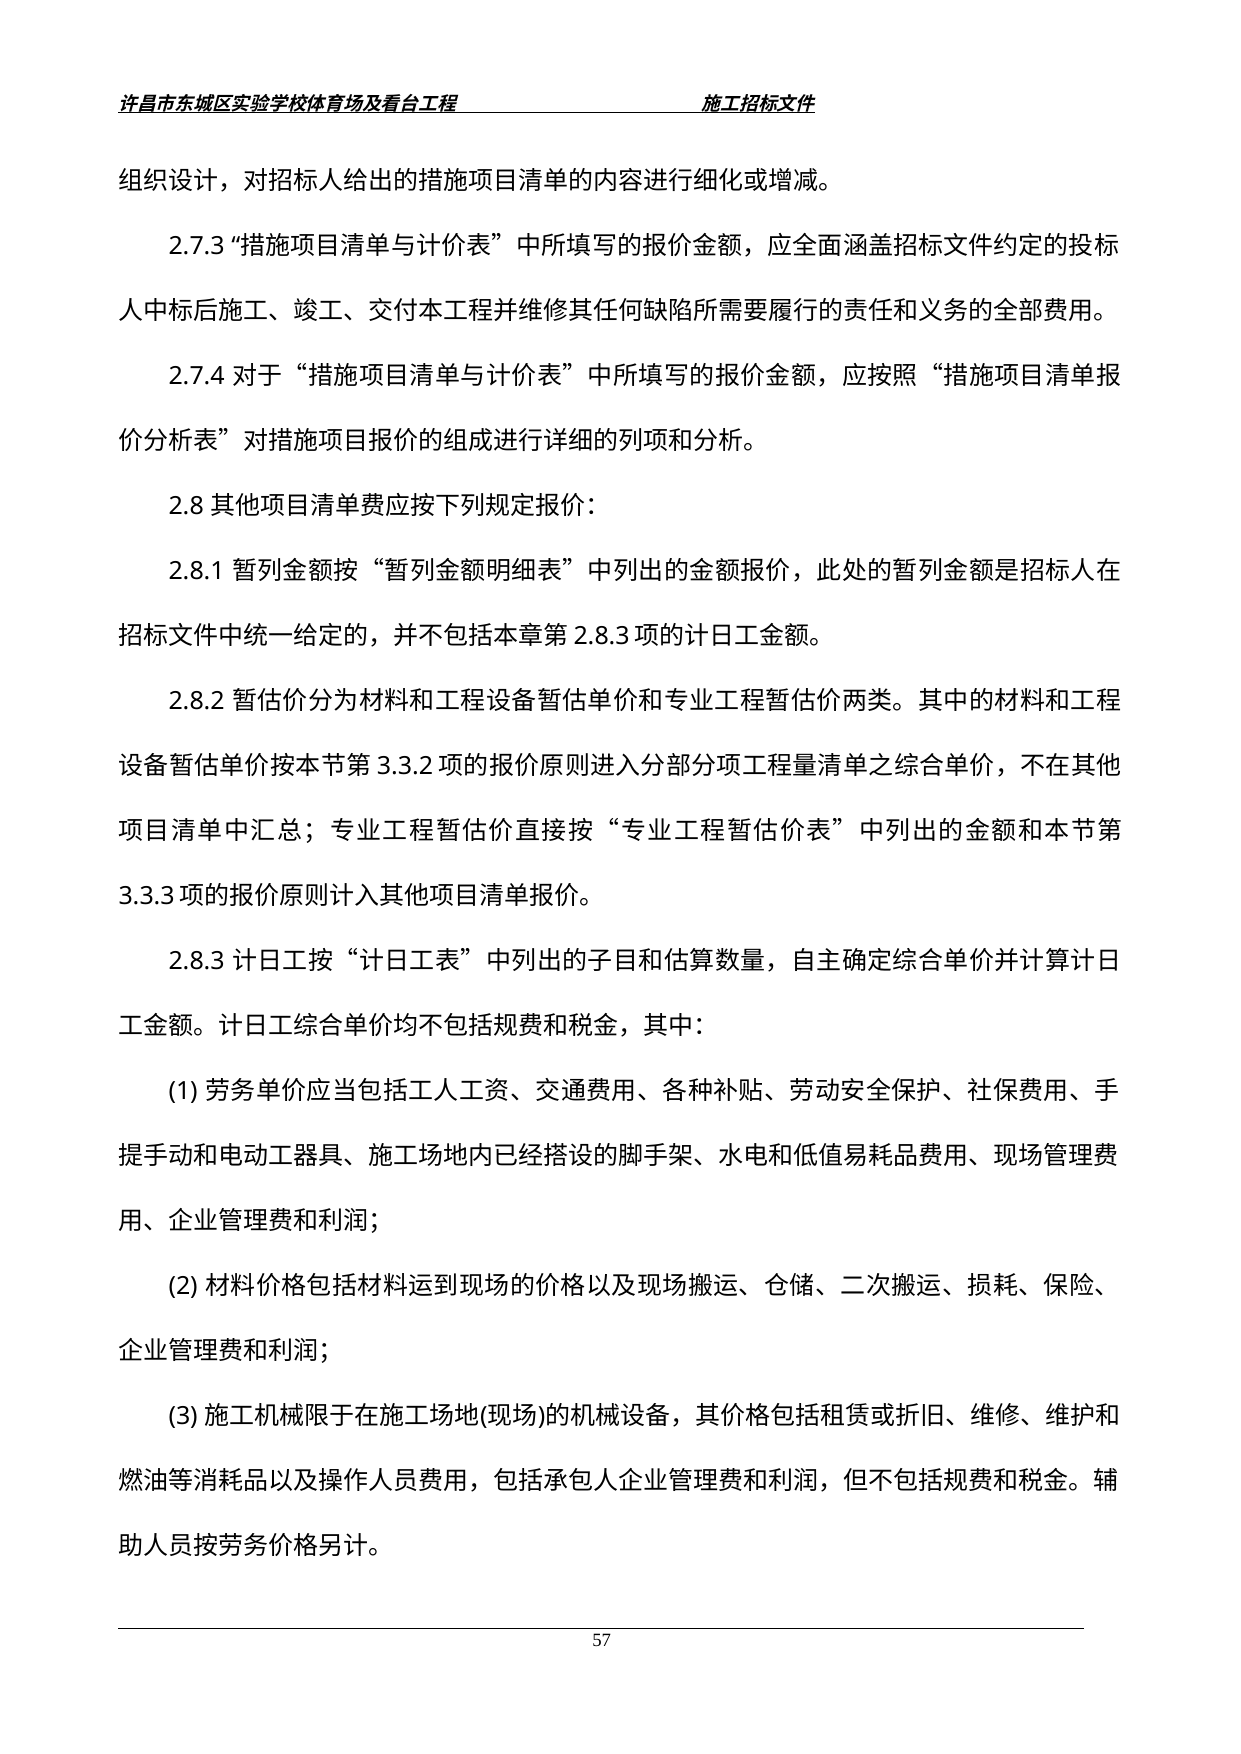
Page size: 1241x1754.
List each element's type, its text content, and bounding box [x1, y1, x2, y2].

text 2.8.3 计日工按“计日工表”中列出的子目和估算数量，自主确定综合单价并计算计日工金额。计日工综合单价均不包括规费和税金，其中： [118, 926, 1122, 1056]
text (1) 劳务单价应当包括工人工资、交通费用、各种补贴、劳动安全保护、社保费用、手提手动和电动工器具、施工场地内已经搭设的脚手架、水电和低值易耗品费用、现场管理费用、企业管理费和利润； [118, 1056, 1122, 1251]
text (3) 施工机械限于在施工场地(现场)的机械设备，其价格包括租赁或折旧、维修、维护和燃油等消耗品以及操作人员费用，包括承包人企业管理费和利润，但不包括规费和税金。辅助人员按劳务价格另计。 [118, 1381, 1122, 1576]
text (2) 材料价格包括材料运到现场的价格以及现场搬运、仓储、二次搬运、损耗、保险、企业管理费和利润； [118, 1251, 1122, 1381]
text 2.8.2 暂估价分为材料和工程设备暂估单价和专业工程暂估价两类。其中的材料和工程设备暂估单价按本节第3.3.2项的报价原则进入分部分项工程量清单之综合单价，不在其他项目清单中汇总；专业工程暂估价直接按“专业工程暂估价表”中列出的金额和本节第3.3.3项的报价原则计入其他项目清单报价。 [118, 666, 1122, 926]
text 2.7.3 “措施项目清单与计价表”中所填写的报价金额，应全面涵盖招标文件约定的投标人中标后施工、竣工、交付本工程并维修其任何缺陷所需要履行的责任和义务的全部费用。 [118, 211, 1122, 341]
text 2.8.1 暂列金额按“暂列金额明细表”中列出的金额报价，此处的暂列金额是招标人在招标文件中统一给定的，并不包括本章第2.8.3项的计日工金额。 [118, 536, 1122, 666]
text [118, 146, 1122, 211]
text 2.8 其他项目清单费应按下列规定报价： [118, 471, 1122, 536]
text 2.7.4 对于“措施项目清单与计价表”中所填写的报价金额，应按照“措施项目清单报价分析表”对措施项目报价的组成进行详细的列项和分析。 [118, 341, 1122, 471]
